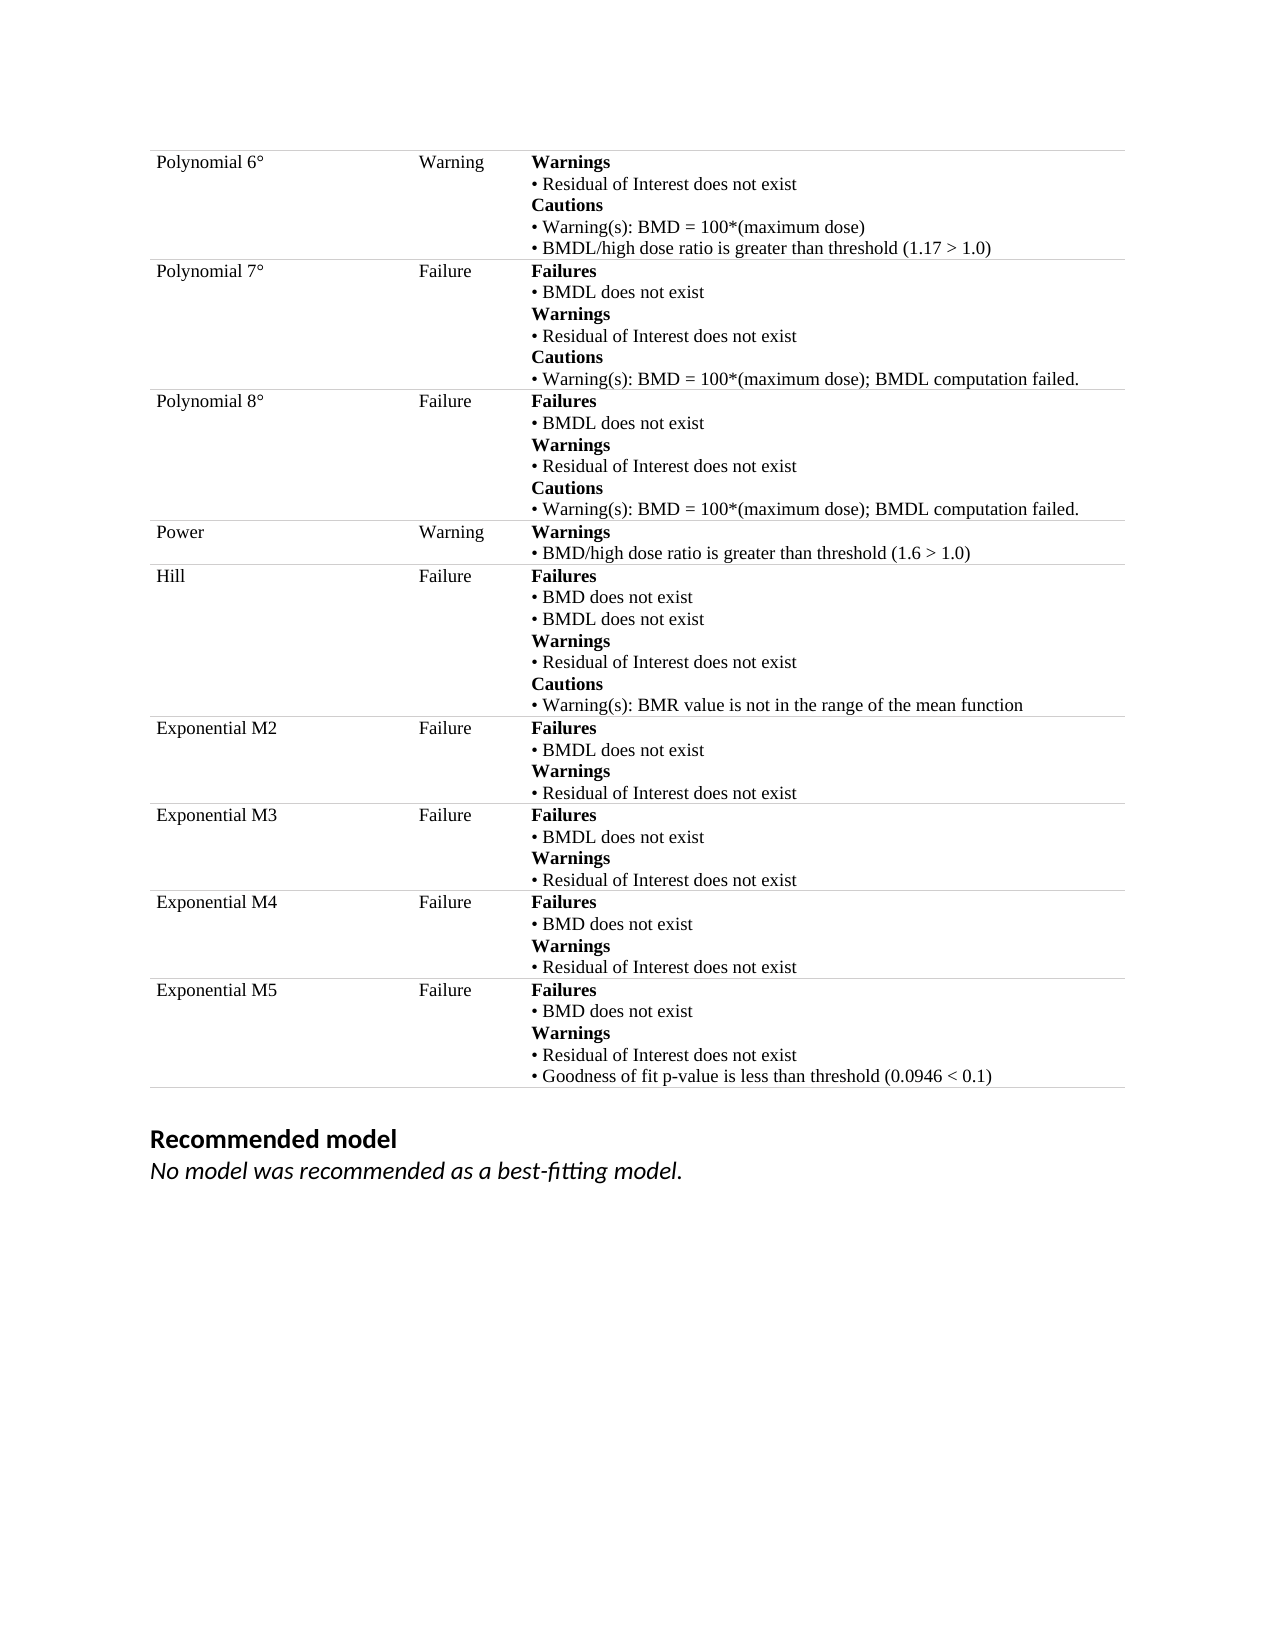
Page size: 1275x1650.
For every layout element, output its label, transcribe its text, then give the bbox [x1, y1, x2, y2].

table_cell Failures • BMD does not exist Warnings • Residual of Interest does not exist [525, 891, 1125, 978]
table_cell Failure [413, 717, 525, 803]
table_cell Hill [150, 565, 412, 716]
table_cell Warning [413, 151, 525, 259]
table_cell Failure [413, 804, 525, 890]
table_cell Failure [413, 891, 525, 978]
text No model was recommended as a best-fitting model. [150, 1155, 1125, 1186]
table_cell Failure [413, 979, 525, 1087]
table_cell Failures • BMD does not exist • BMDL does not exist Warnings • Residual of Interest does not exist Cautions • Warning(s): BMR value is not in the range of the mean function [525, 565, 1125, 716]
table_cell Warning [413, 521, 525, 564]
table_cell Power [150, 521, 412, 564]
table_cell Failure [413, 565, 525, 716]
table_cell Warnings • Residual of Interest does not exist Cautions • Warning(s): BMD = 100*(maximum dose) • BMDL/high dose ratio is greater than threshold (1.17 > 1.0) [525, 151, 1125, 259]
table_cell Polynomial 6° [150, 151, 412, 259]
subtitle Recommended model [150, 1122, 1125, 1155]
table_cell Failure [413, 260, 525, 389]
table_cell Failures • BMDL does not exist Warnings • Residual of Interest does not exist [525, 717, 1125, 803]
table_cell Exponential M2 [150, 717, 412, 803]
table_cell Failures • BMD does not exist Warnings • Residual of Interest does not exist • Goodness of fit p-value is less than threshold (0.0946 < 0.1) [525, 979, 1125, 1087]
table_cell Exponential M5 [150, 979, 412, 1087]
table_cell Warnings • BMD/high dose ratio is greater than threshold (1.6 > 1.0) [525, 521, 1125, 564]
table_cell Exponential M3 [150, 804, 412, 890]
table_cell Failures • BMDL does not exist Warnings • Residual of Interest does not exist [525, 804, 1125, 890]
table_cell Polynomial 7° [150, 260, 412, 389]
table_cell Failure [413, 390, 525, 520]
table_cell Polynomial 8° [150, 390, 412, 520]
table_cell Exponential M4 [150, 891, 412, 978]
